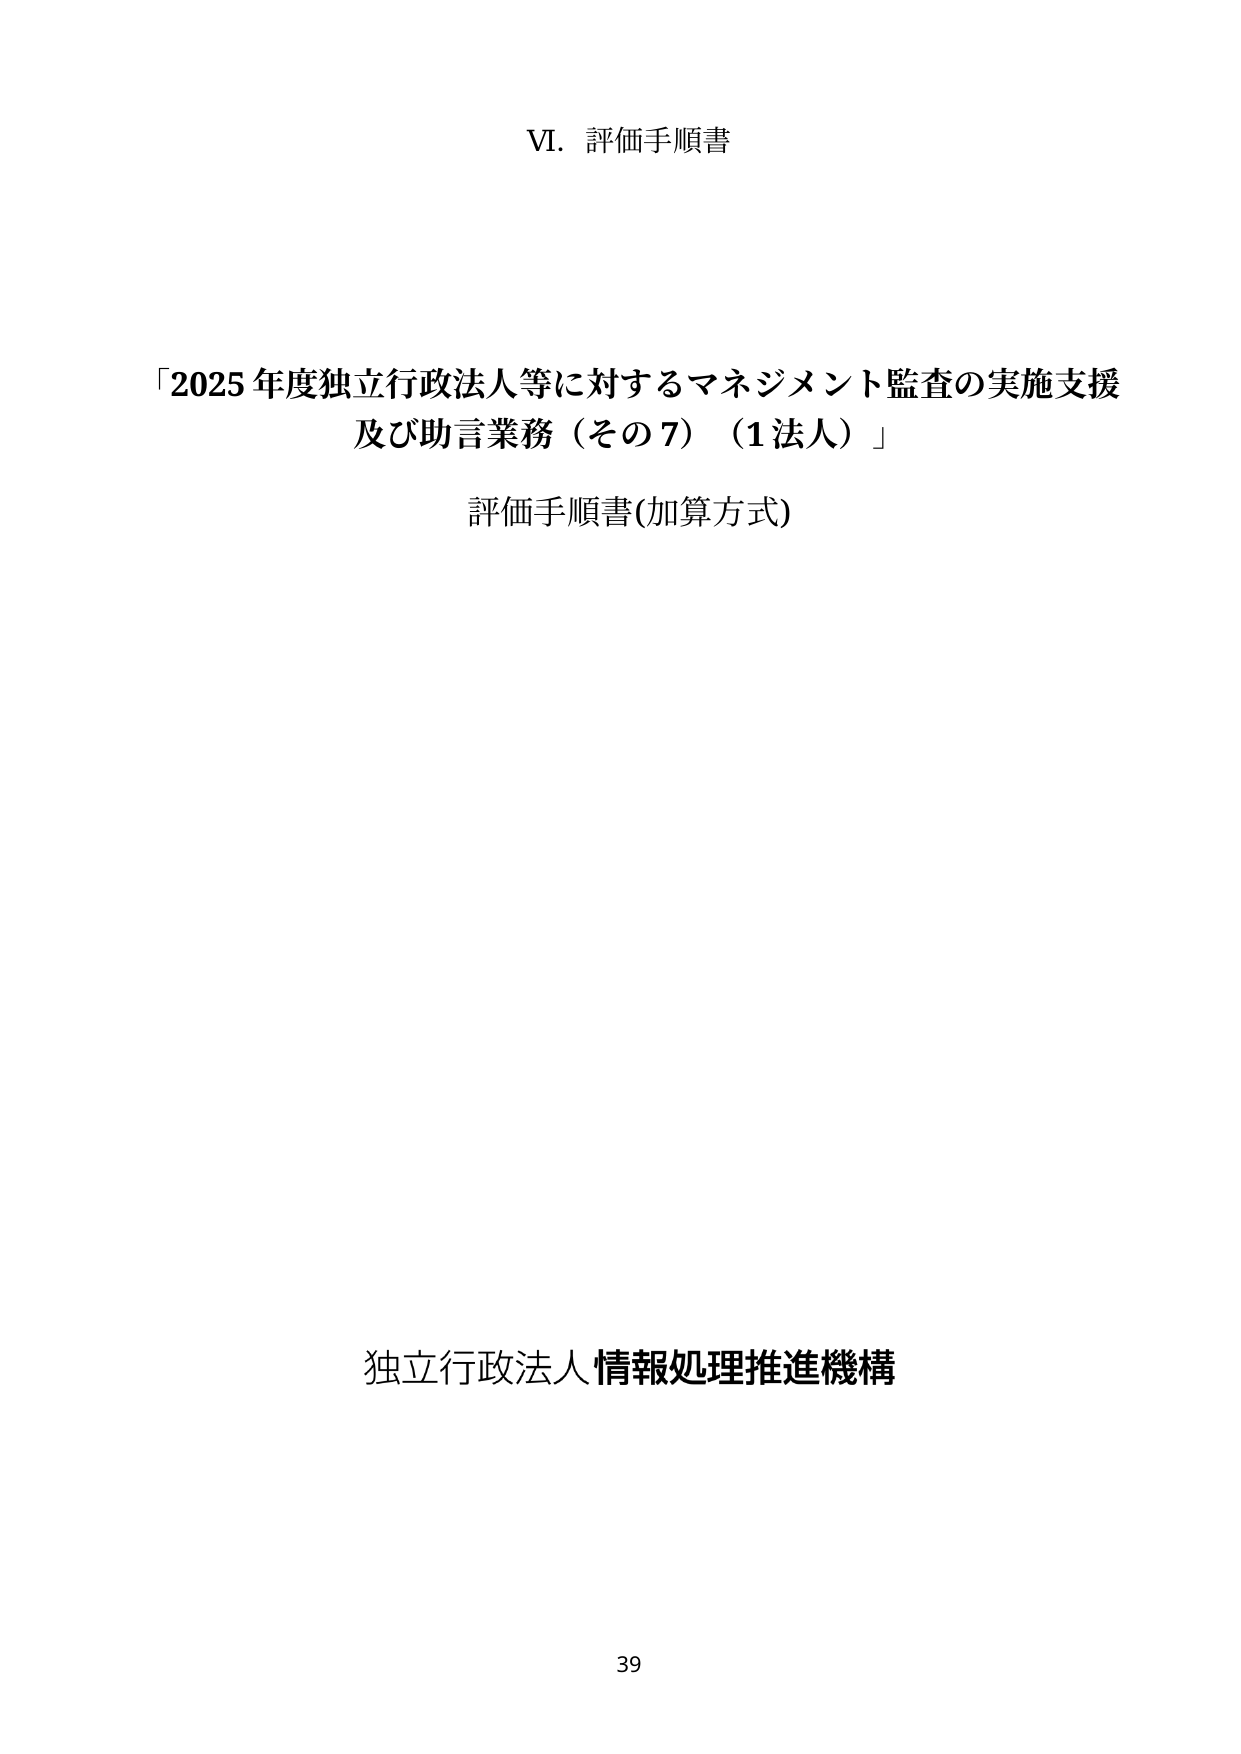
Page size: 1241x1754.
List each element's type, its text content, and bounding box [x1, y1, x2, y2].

text 評価手順書(加算方式) [136, 484, 1122, 535]
picture [363, 1349, 895, 1385]
text Ⅵ．評価手順書 [136, 118, 1122, 160]
text 「2025年度独立行政法人等に対するマネジメント監査の実施支援及び助言業務（その7）（1法人）」 [136, 356, 1122, 456]
